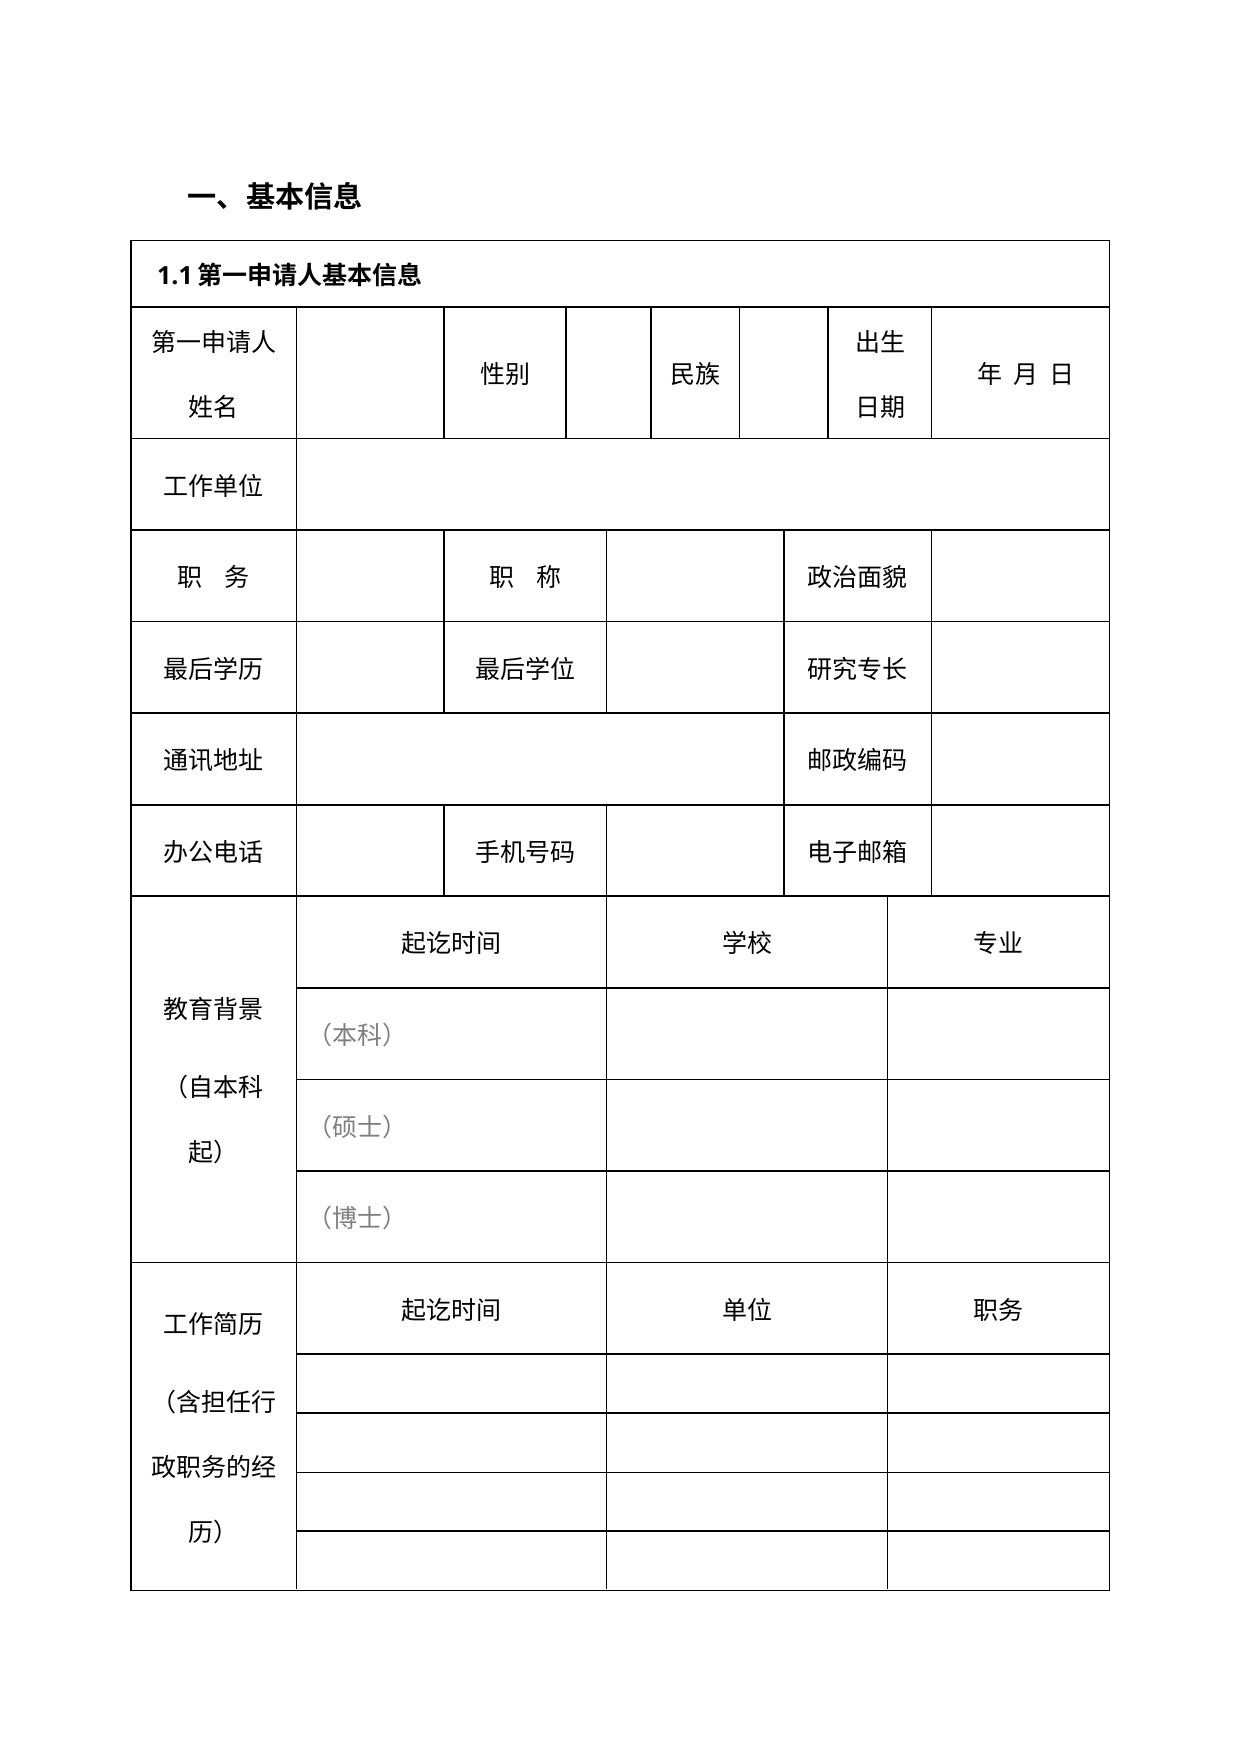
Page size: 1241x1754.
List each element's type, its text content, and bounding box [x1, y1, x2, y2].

table_cell [607, 1473, 887, 1530]
table_cell 专业 [888, 897, 1109, 987]
table_cell [297, 622, 443, 712]
table_cell [297, 1473, 606, 1530]
table_cell 研究专长 [785, 622, 931, 712]
table_cell [888, 1532, 1109, 1589]
table_cell 工作简历 （含担任行政职务的经历） [132, 1263, 296, 1589]
table_cell 办公电话 [132, 806, 296, 895]
text 一、基本信息 [187, 162, 1053, 227]
table_cell 电子邮箱 [785, 806, 931, 895]
table_cell [297, 1355, 606, 1412]
table_cell [297, 308, 443, 438]
table_cell [888, 1080, 1109, 1170]
table_cell 最后学位 [445, 622, 606, 712]
table_cell （博士） [297, 1172, 606, 1262]
table_cell [607, 1355, 887, 1412]
table_cell [607, 989, 887, 1078]
table_cell [932, 714, 1109, 804]
table_cell [932, 806, 1109, 895]
table_cell 第一申请人 姓名 [132, 308, 296, 438]
table_cell [932, 531, 1109, 621]
table_cell 职 称 [445, 531, 606, 621]
table_cell [297, 439, 1109, 529]
table_cell [607, 806, 783, 895]
table_cell （本科） [297, 989, 606, 1078]
table_cell 出生 日期 [829, 308, 931, 438]
table_cell [297, 1414, 606, 1471]
table_cell [888, 989, 1109, 1078]
table_cell 性别 [445, 308, 565, 438]
table_cell [888, 1355, 1109, 1412]
table_cell 起讫时间 [297, 897, 606, 987]
table_cell 手机号码 [445, 806, 606, 895]
table_cell [297, 714, 783, 804]
table_cell 起讫时间 [297, 1263, 606, 1353]
table_cell 最后学历 [132, 622, 296, 712]
table_header 1.1第一申请人基本信息 [132, 241, 1109, 306]
table_cell [888, 1473, 1109, 1530]
table_cell 邮政编码 [785, 714, 931, 804]
table_cell [607, 622, 783, 712]
table_cell [888, 1414, 1109, 1471]
table_cell [740, 308, 827, 438]
table_cell 职 务 [132, 531, 296, 621]
table_cell [607, 1532, 887, 1589]
table_cell （硕士） [297, 1080, 606, 1170]
table_cell 学校 [607, 897, 887, 987]
table_cell [567, 308, 650, 438]
table_cell [297, 806, 443, 895]
table_cell [297, 1532, 606, 1589]
table_cell 政治面貌 [785, 531, 931, 621]
table_cell [297, 531, 443, 621]
table_cell 单位 [607, 1263, 887, 1353]
table_cell 教育背景 （自本科起） [132, 897, 296, 1262]
table_cell 年 月 日 [932, 308, 1109, 438]
table_cell [932, 622, 1109, 712]
table_cell [607, 1172, 887, 1262]
table_cell 通讯地址 [132, 714, 296, 804]
table_cell 工作单位 [132, 439, 296, 529]
table_cell [607, 1414, 887, 1471]
table_cell [607, 1080, 887, 1170]
table_cell [888, 1172, 1109, 1262]
table_cell 民族 [652, 308, 739, 438]
table_cell 职务 [888, 1263, 1109, 1353]
table_cell [607, 531, 783, 621]
